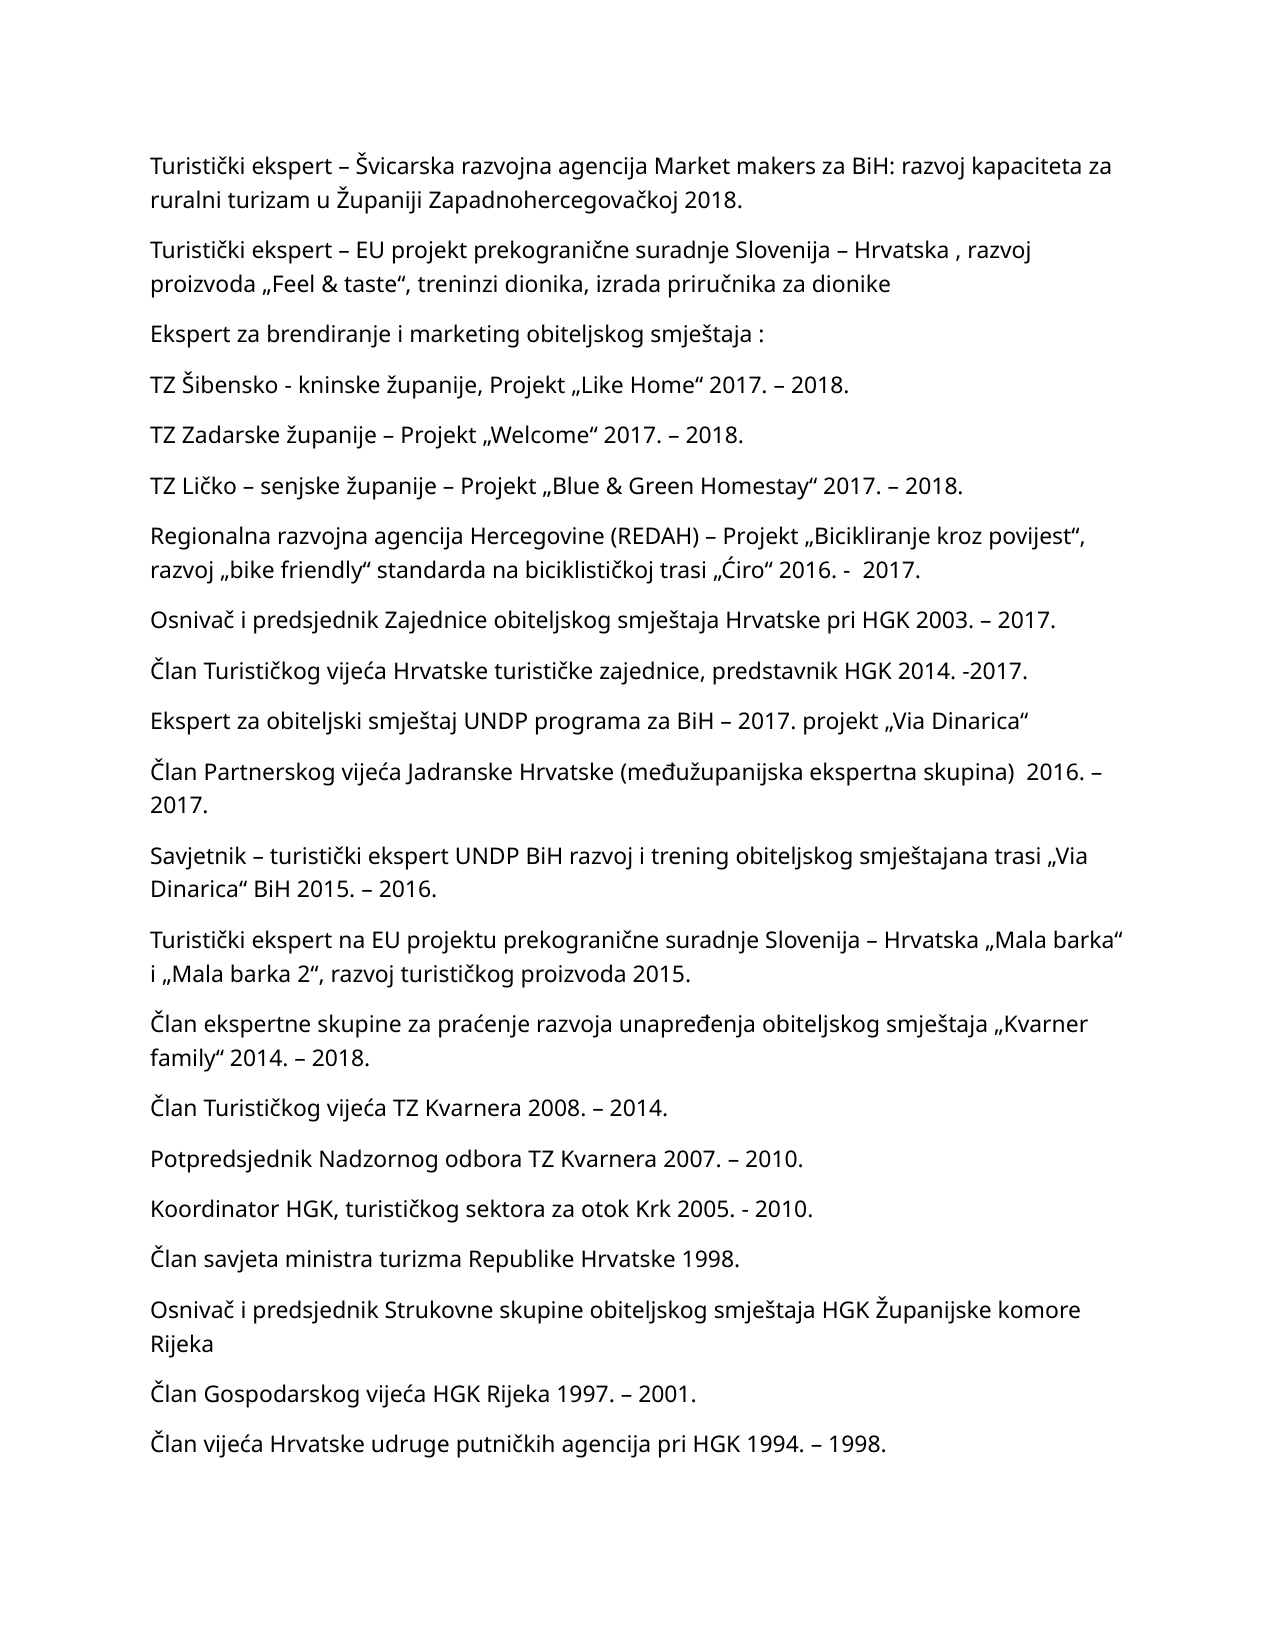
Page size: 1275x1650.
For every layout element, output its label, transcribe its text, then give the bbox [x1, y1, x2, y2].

text Član Turističkog vijeća TZ Kvarnera 2008. – 2014. [150, 1092, 1125, 1123]
text Osnivač i predsjednik Zajednice obiteljskog smještaja Hrvatske pri HGK 2003. – 2017. [150, 604, 1125, 635]
text Ekspert za obiteljski smještaj UNDP programa za BiH – 2017. projekt „Via Dinarica“ [150, 705, 1125, 736]
text Savjetnik – turistički ekspert UNDP BiH razvoj i trening obiteljskog smještajana trasi „Via Dinarica“ BiH 2015. – 2016. [150, 839, 1125, 904]
text Potpredsjednik Nadzornog odbora TZ Kvarnera 2007. – 2010. [150, 1142, 1125, 1174]
text Regionalna razvojna agencija Hercegovine (REDAH) – Projekt „Bicikliranje kroz povijest“, razvoj „bike friendly“ standarda na biciklističkoj trasi „Ćiro“ 2016. - 2017. [150, 520, 1125, 585]
text TZ Šibensko - kninske županije, Projekt „Like Home“ 2017. – 2018. [150, 369, 1125, 400]
text Koordinator HGK, turističkog sektora za otok Krk 2005. - 2010. [150, 1193, 1125, 1224]
text Turistički ekspert – Švicarska razvojna agencija Market makers za BiH: razvoj kapaciteta za ruralni turizam u Županiji Zapadnohercegovačkoj 2018. [150, 150, 1125, 215]
text Ekspert za brendiranje i marketing obiteljskog smještaja : [150, 318, 1125, 349]
text Osnivač i predsjednik Strukovne skupine obiteljskog smještaja HGK Županijske komore Rijeka [150, 1294, 1125, 1359]
text Član savjeta ministra turizma Republike Hrvatske 1998. [150, 1243, 1125, 1274]
text Turistički ekspert – EU projekt prekogranične suradnje Slovenija – Hrvatska , razvoj proizvoda „Feel & taste“, treninzi dionika, izrada priručnika za dionike [150, 234, 1125, 299]
text Član ekspertne skupine za praćenje razvoja unapređenja obiteljskog smještaja „Kvarner family“ 2014. – 2018. [150, 1008, 1125, 1073]
text Turistički ekspert na EU projektu prekogranične suradnje Slovenija – Hrvatska „Mala barka“ i „Mala barka 2“, razvoj turističkog proizvoda 2015. [150, 924, 1125, 989]
text Član vijeća Hrvatske udruge putničkih agencija pri HGK 1994. – 1998. [150, 1428, 1125, 1459]
text Član Turističkog vijeća Hrvatske turističke zajednice, predstavnik HGK 2014. -2017. [150, 654, 1125, 686]
text Član Gospodarskog vijeća HGK Rijeka 1997. – 2001. [150, 1378, 1125, 1409]
text Član Partnerskog vijeća Jadranske Hrvatske (međužupanijska ekspertna skupina) 2016. – 2017. [150, 755, 1125, 820]
text TZ Zadarske županije – Projekt „Welcome“ 2017. – 2018. [150, 419, 1125, 450]
text TZ Ličko – senjske županije – Projekt „Blue & Green Homestay“ 2017. – 2018. [150, 469, 1125, 501]
